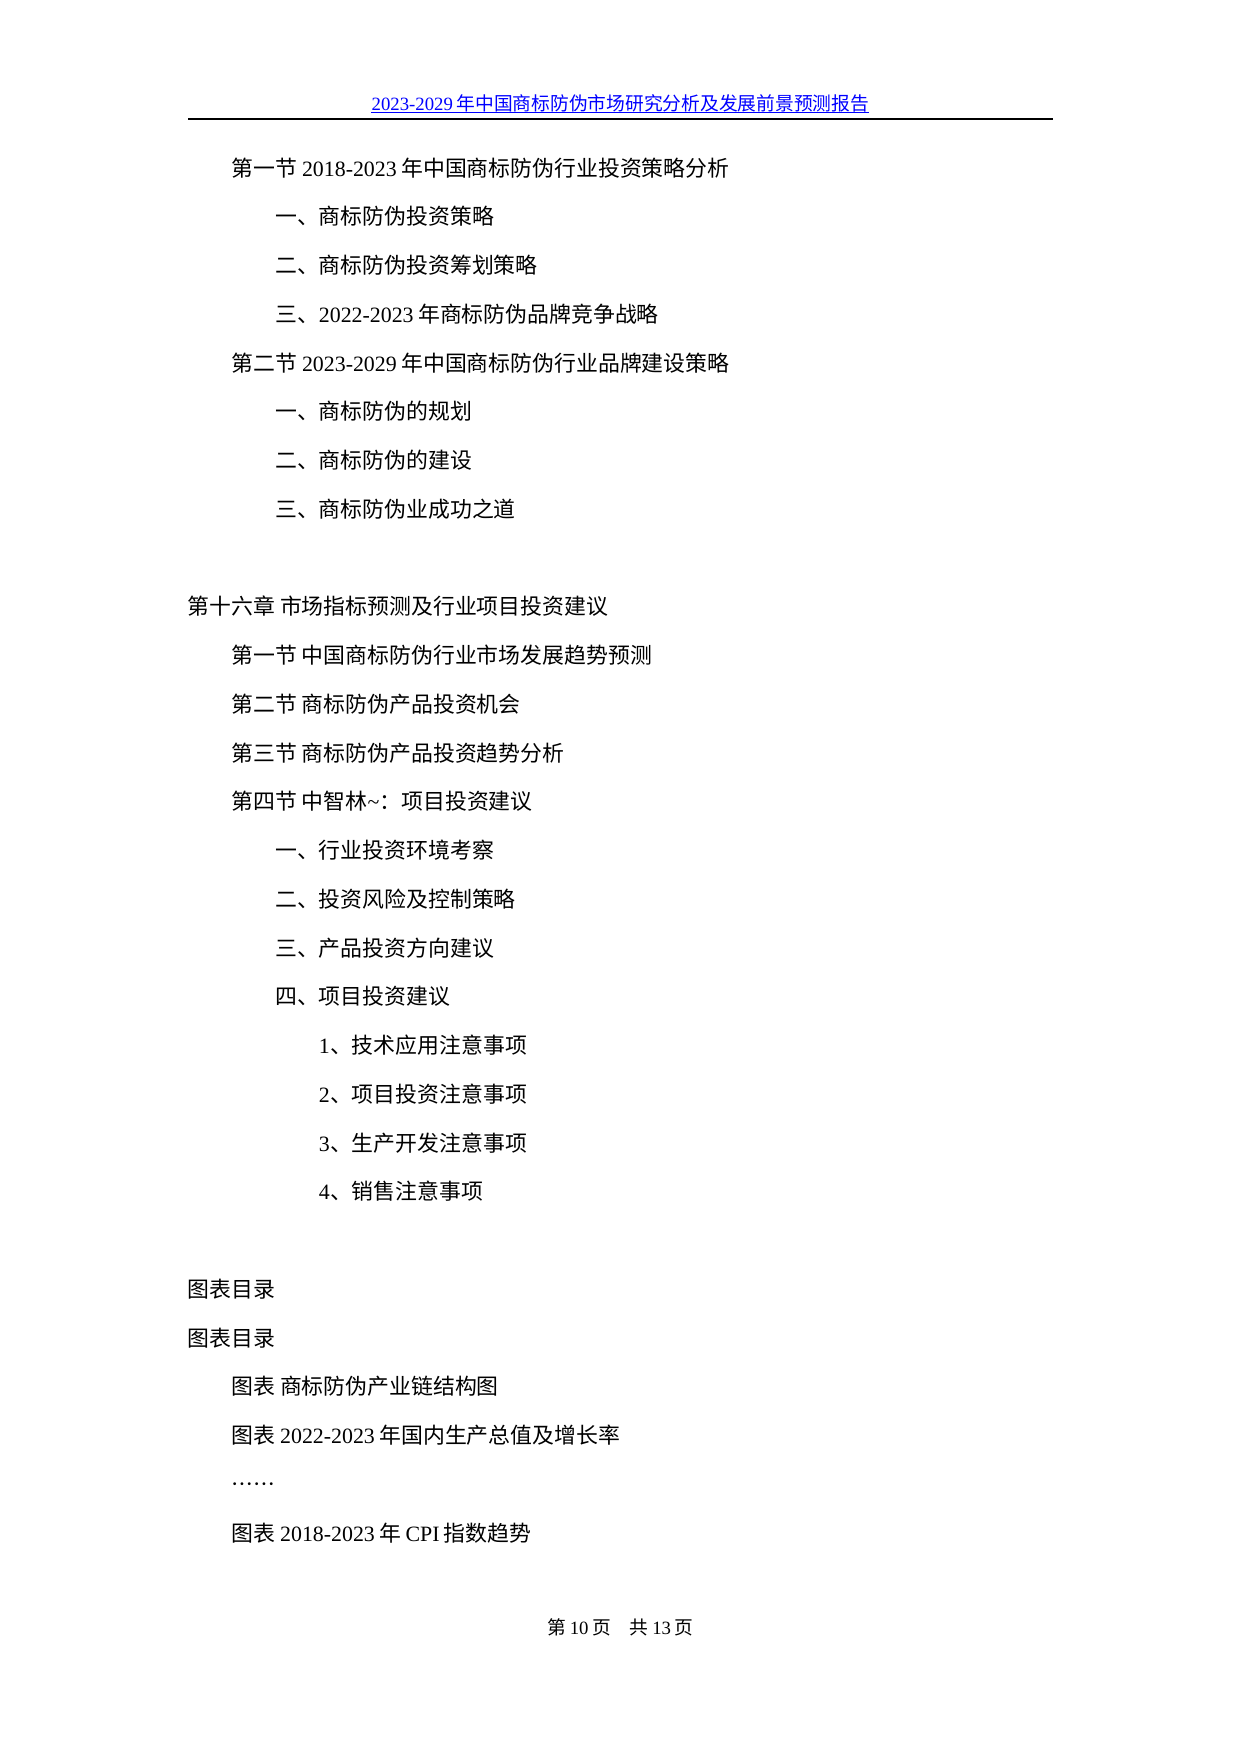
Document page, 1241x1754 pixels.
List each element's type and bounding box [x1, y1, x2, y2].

text [187, 150, 1053, 1548]
